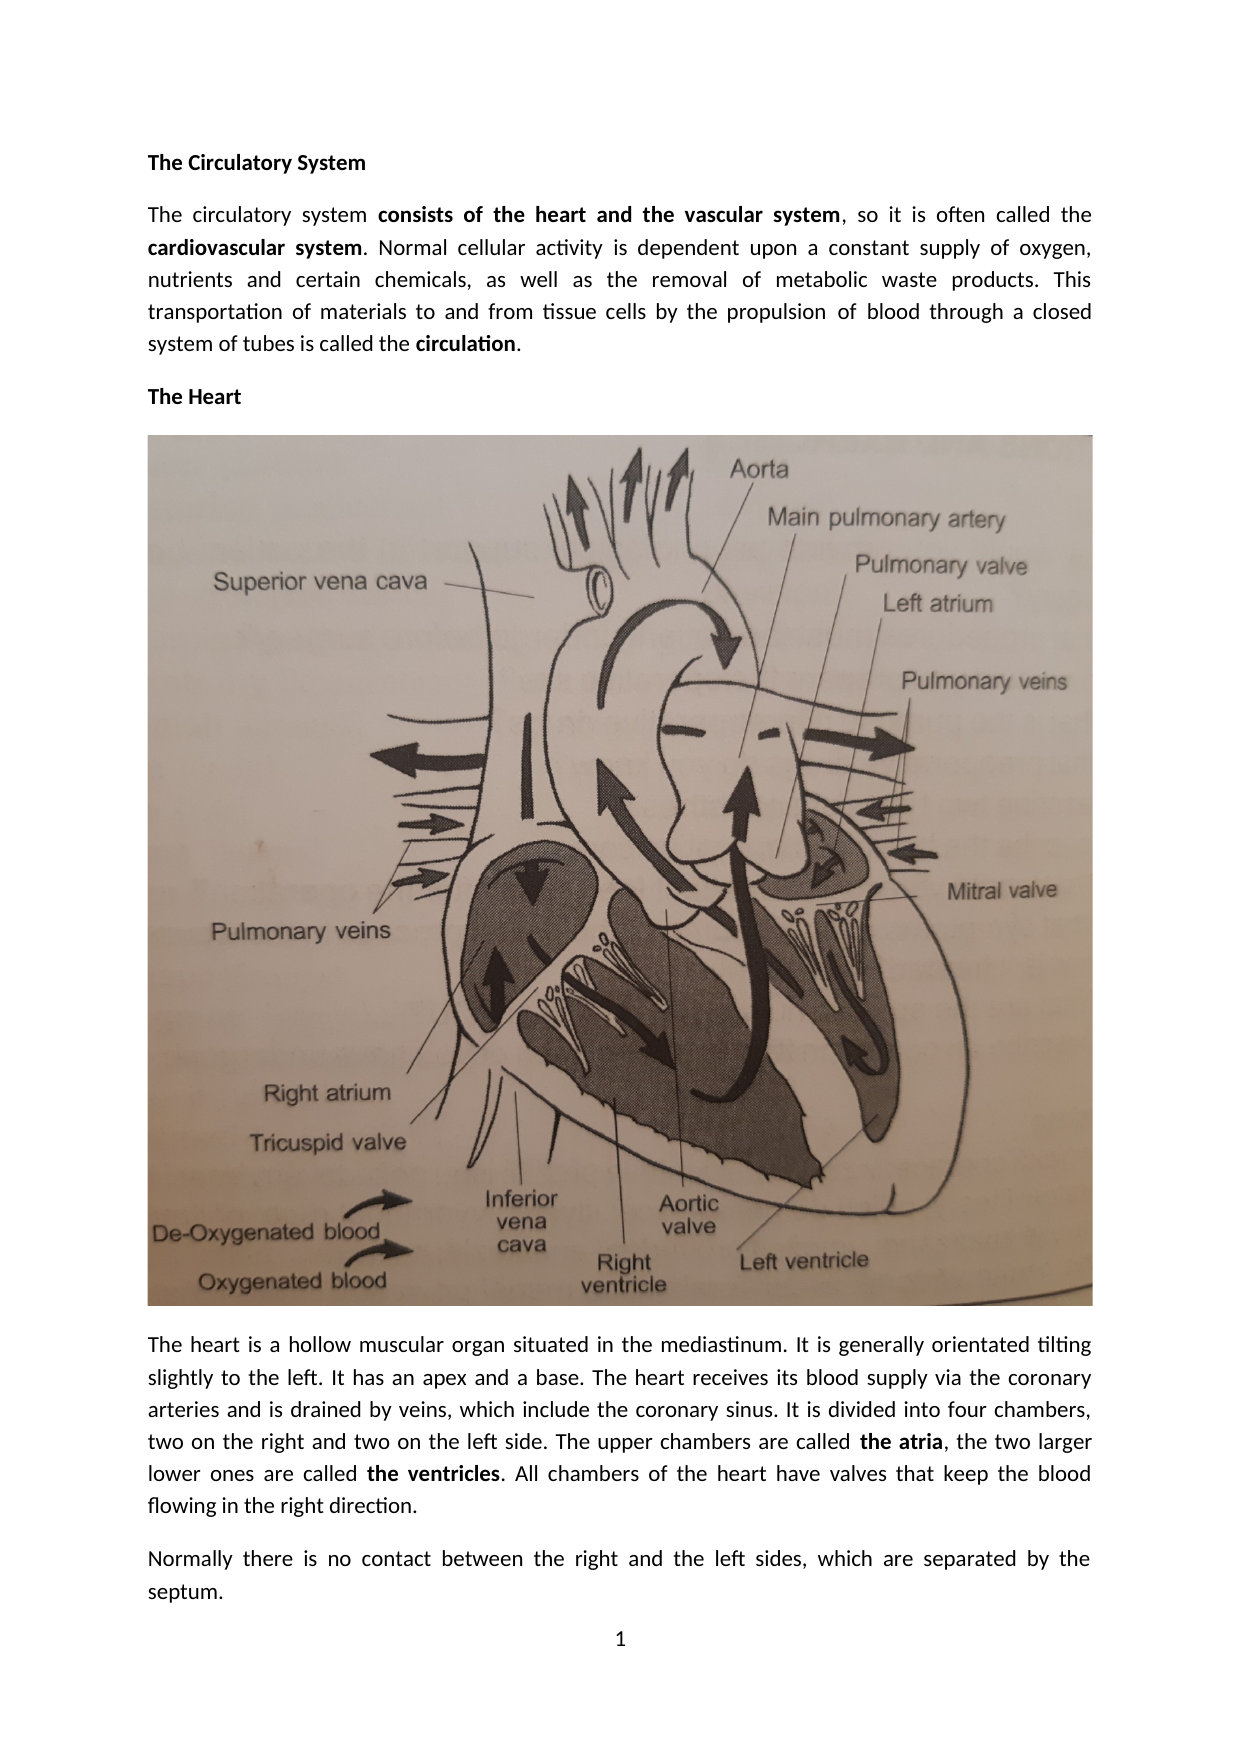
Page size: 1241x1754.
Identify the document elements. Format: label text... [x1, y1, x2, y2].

text The Circulatory System [148, 148, 1093, 176]
text Normally there is no contact between the right and the left sides, which are separated by the septum. [148, 1544, 1093, 1605]
text The Heart [148, 382, 1093, 410]
text The heart is a hollow muscular organ situated in the mediastinum. It is generally orientated tilting slightly to the left. It has an apex and a base. The heart receives its blood supply via the coronary arteries and is drained by veins, which include the coronary sinus. It is divided into four chambers, two on the right and two on the left side. The upper chambers are called the atria, the two larger lower ones are called the ventricles. All chambers of the heart have valves that keep the blood flowing in the right direction. [148, 1331, 1093, 1519]
picture [147, 435, 1093, 1306]
text The circulatory system consists of the heart and the vascular system, so it is often called the cardiovascular system. Normal cellular activity is dependent upon a constant supply of oxygen, nutrients and certain chemicals, as well as the removal of metabolic waste products. This transportation of materials to and from tissue cells by the propulsion of blood through a closed system of tubes is called the circulation. [148, 201, 1093, 357]
